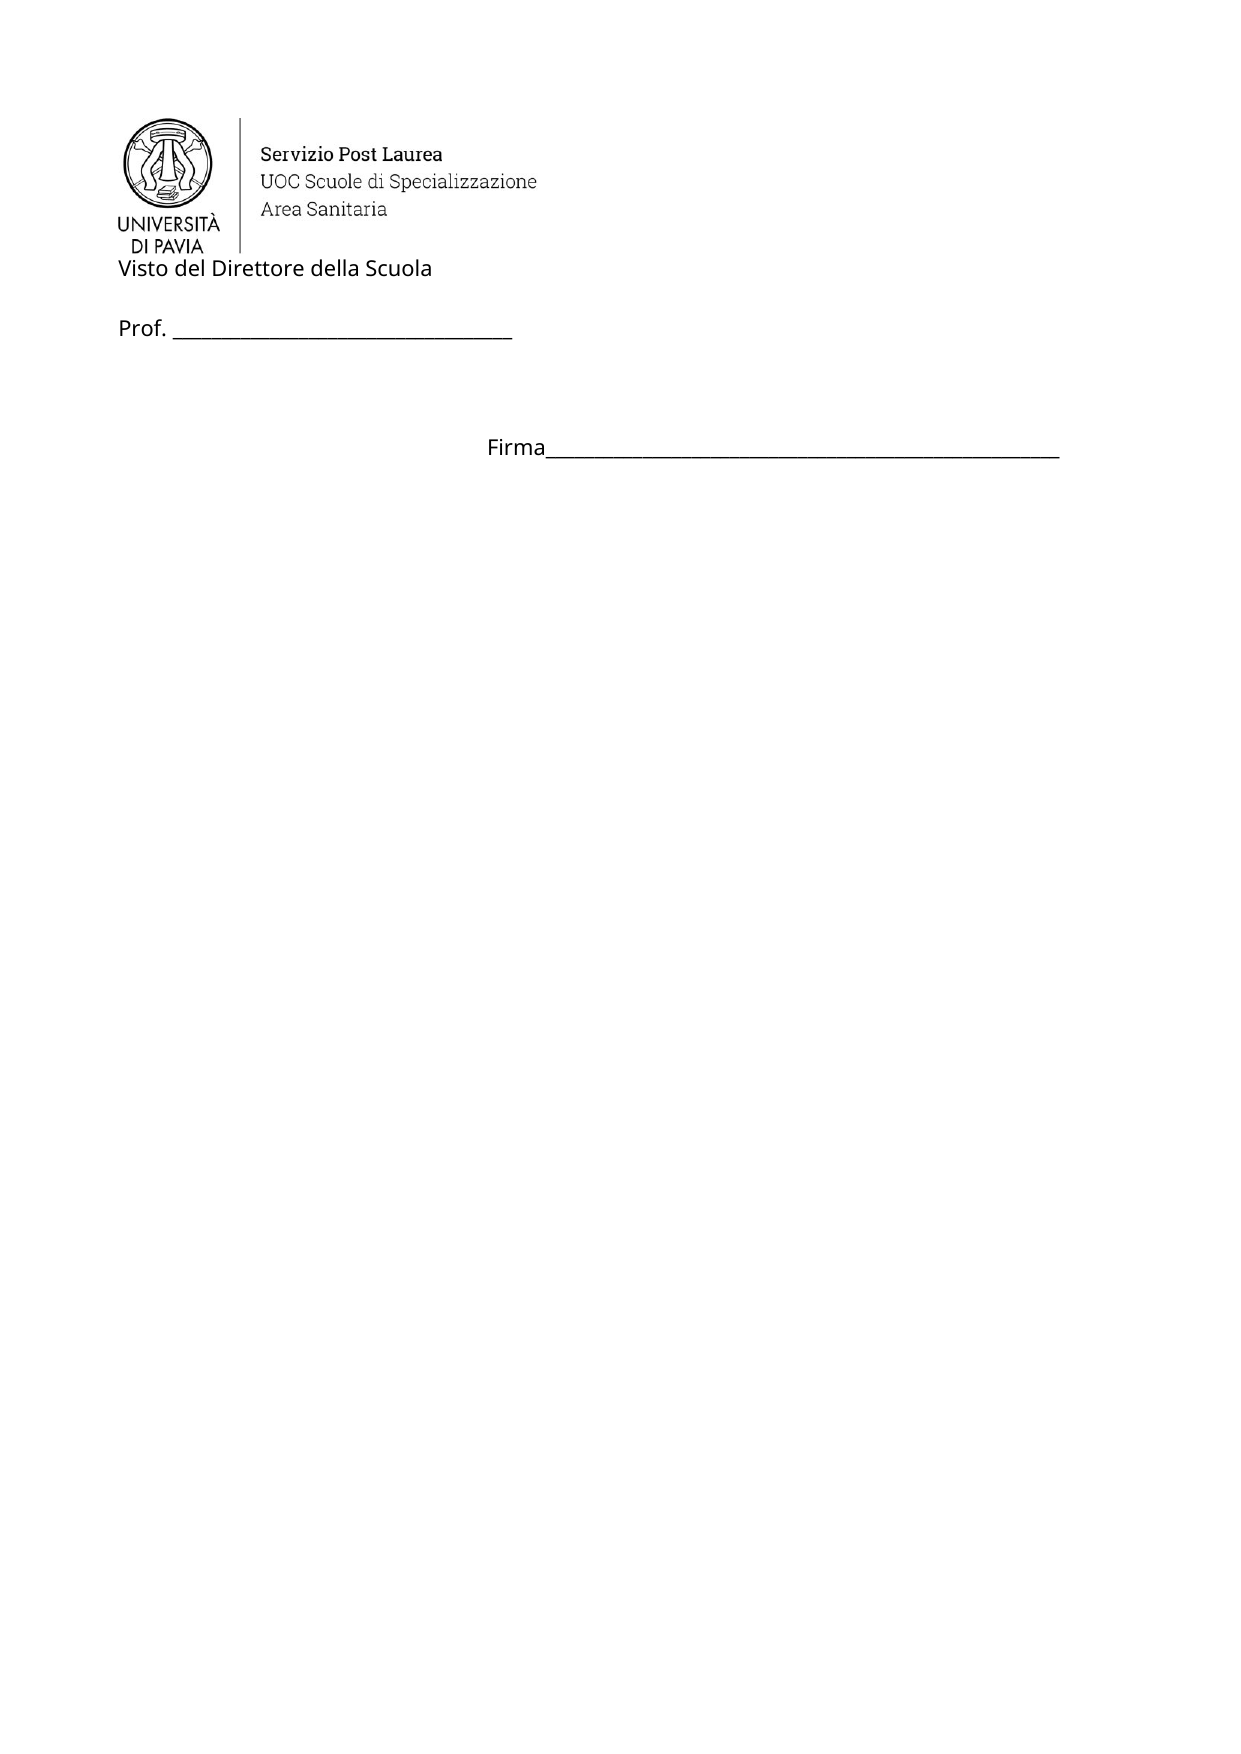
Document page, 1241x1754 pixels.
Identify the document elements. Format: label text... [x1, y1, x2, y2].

text Visto del Direttore della Scuola [118, 253, 1122, 283]
picture [118, 118, 550, 254]
text Firma_____________________________________________________ [487, 432, 1122, 462]
text Prof. ___________________________________ [118, 313, 1122, 342]
